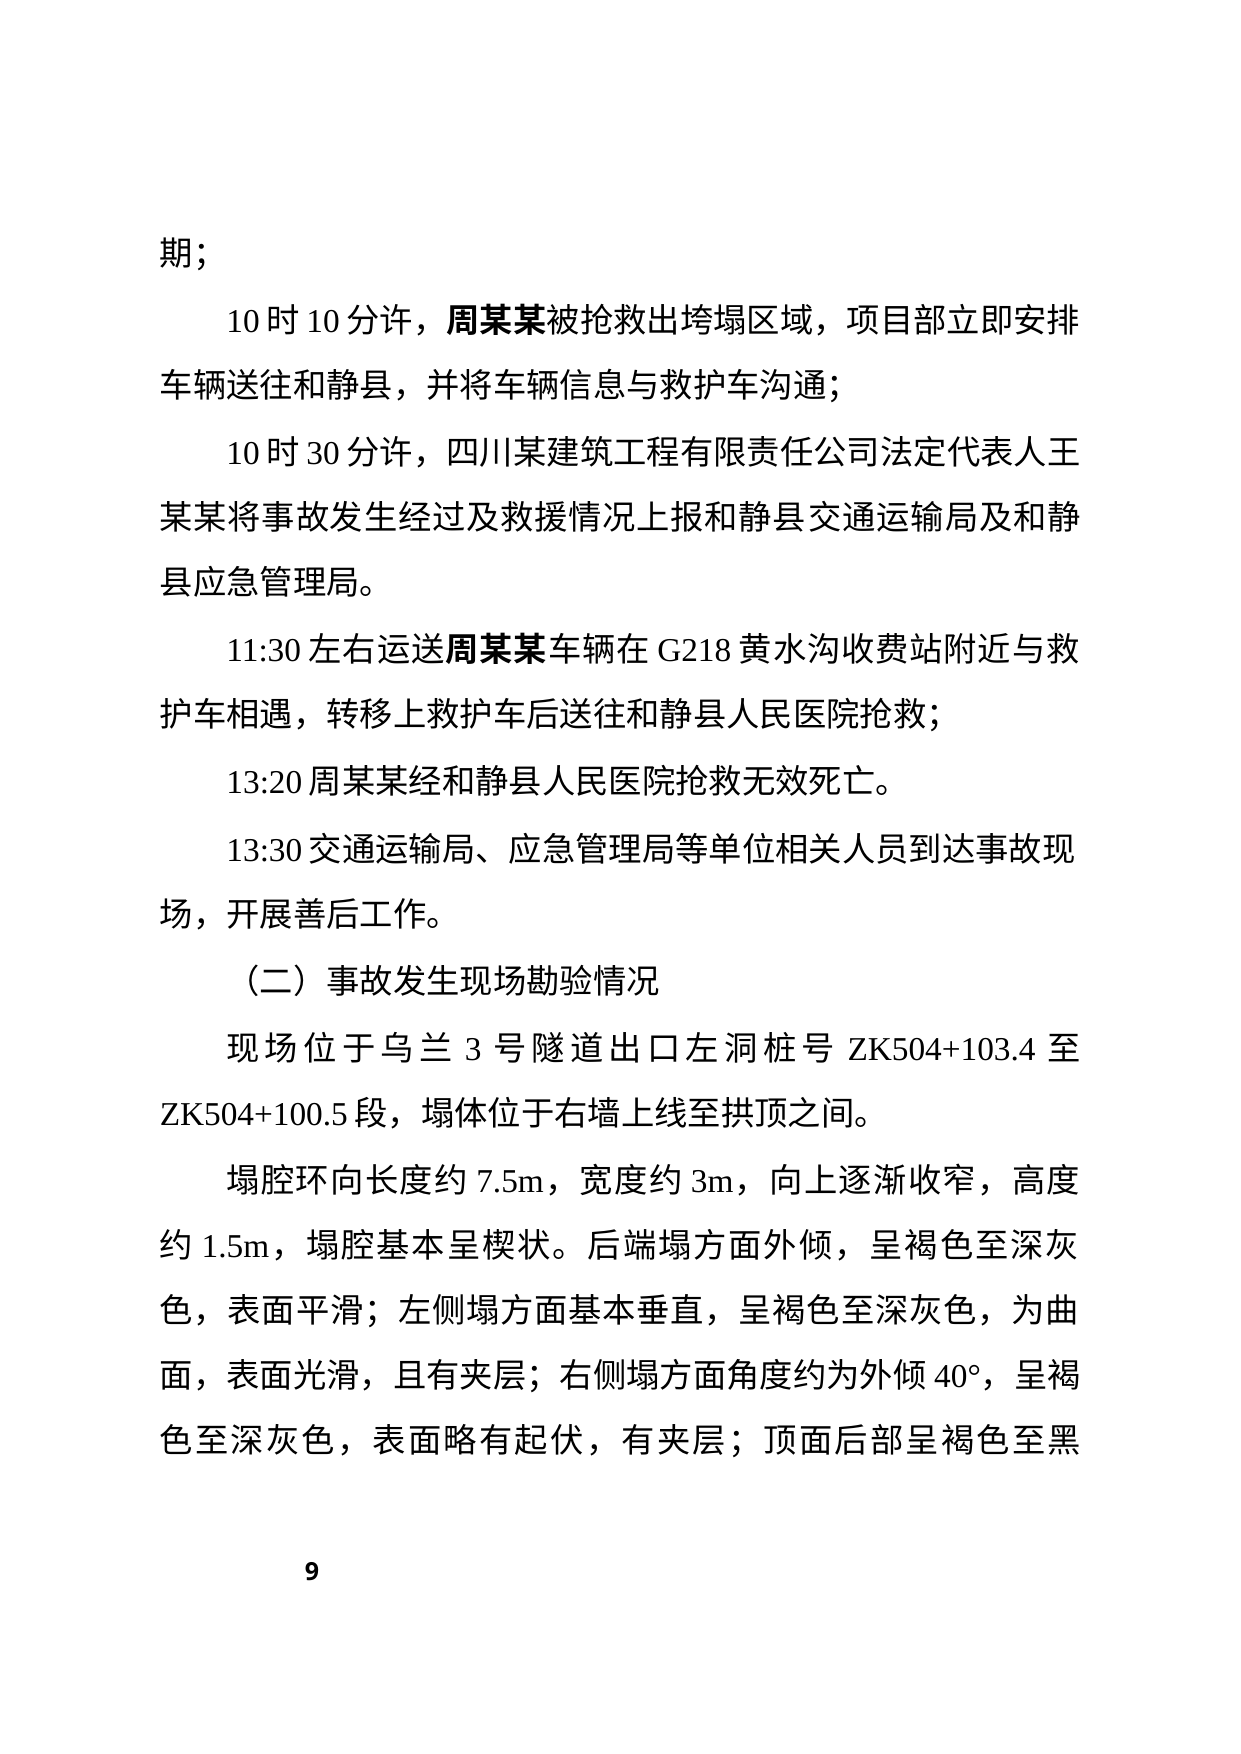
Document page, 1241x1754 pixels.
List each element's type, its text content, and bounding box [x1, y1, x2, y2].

list 13:20周某某经和静县人民医院抢救无效死亡。 [151, 747, 1089, 814]
text （二）事故发生现场勘验情况 [151, 946, 1089, 1013]
text 10时30分许，四川某建筑工程有限责任公司法定代表人王某某将事故发生经过及救援情况上报和静县交通运输局及和静县应急管理局。 [151, 418, 1089, 615]
text 11:30左右运送周某某车辆在G218黄水沟收费站附近与救护车相遇，转移上救护车后送往和静县人民医院抢救； [151, 615, 1089, 747]
list 现场位于乌兰3号隧道出口左洞桩号ZK504+103.4至ZK504+100.5段，塌体位于右墙上线至拱顶之间。 [151, 1013, 1089, 1145]
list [151, 1145, 1089, 1472]
list 13:30交通运输局、应急管理局等单位相关人员到达事故现场，开展善后工作。 [151, 814, 1089, 946]
text 10时10分许，周某某被抢救出垮塌区域，项目部立即安排车辆送往和静县，并将车辆信息与救护车沟通； [151, 286, 1089, 418]
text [151, 218, 1089, 286]
